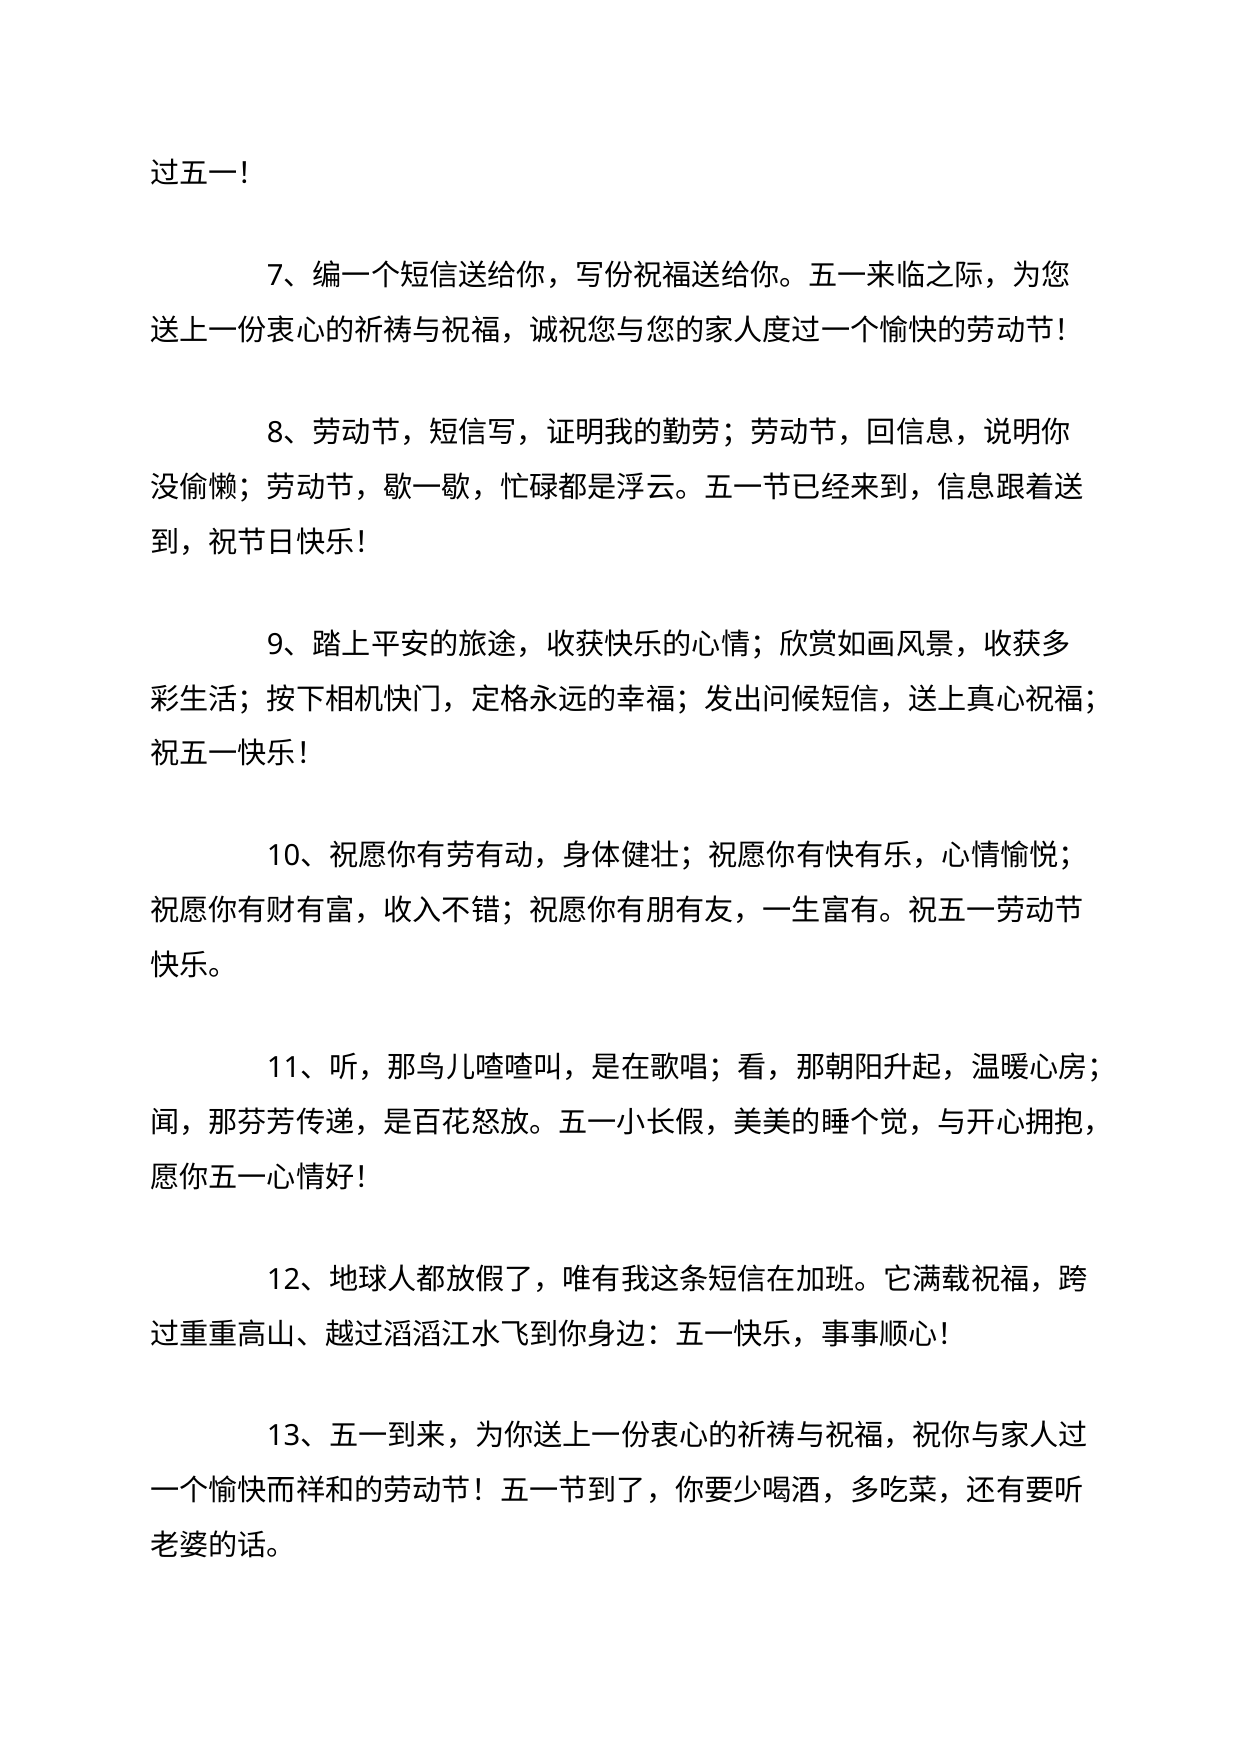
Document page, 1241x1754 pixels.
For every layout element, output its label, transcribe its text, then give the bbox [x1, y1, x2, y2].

text 7、编一个短信送给你，写份祝福送给你。五一来临之际，为您送上一份衷心的祈祷与祝福，诚祝您与您的家人度过一个愉快的劳动节！ [150, 252, 1090, 349]
text 9、踏上平安的旅途，收获快乐的心情；欣赏如画风景，收获多彩生活；按下相机快门，定格永远的幸福；发出问候短信，送上真心祝福；祝五一快乐！ [150, 620, 1090, 772]
text 10、祝愿你有劳有动，身体健壮；祝愿你有快有乐，心情愉悦；祝愿你有财有富，收入不错；祝愿你有朋有友，一生富有。祝五一劳动节快乐。 [150, 832, 1090, 984]
text 12、地球人都放假了，唯有我这条短信在加班。它满载祝福，跨过重重高山、越过滔滔江水飞到你身边：五一快乐，事事顺心！ [150, 1255, 1090, 1352]
text 13、五一到来，为你送上一份衷心的祈祷与祝福，祝你与家人过一个愉快而祥和的劳动节！五一节到了，你要少喝酒，多吃菜，还有要听老婆的话。 [150, 1412, 1090, 1564]
text 8、劳动节，短信写，证明我的勤劳；劳动节，回信息，说明你没偷懒；劳动节，歇一歇，忙碌都是浮云。五一节已经来到，信息跟着送到，祝节日快乐！ [150, 408, 1090, 561]
text 11、听，那鸟儿喳喳叫，是在歌唱；看，那朝阳升起，温暖心房；闻，那芬芳传递，是百花怒放。五一小长假，美美的睡个觉，与开心拥抱，愿你五一心情好！ [150, 1043, 1090, 1196]
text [150, 150, 1090, 192]
